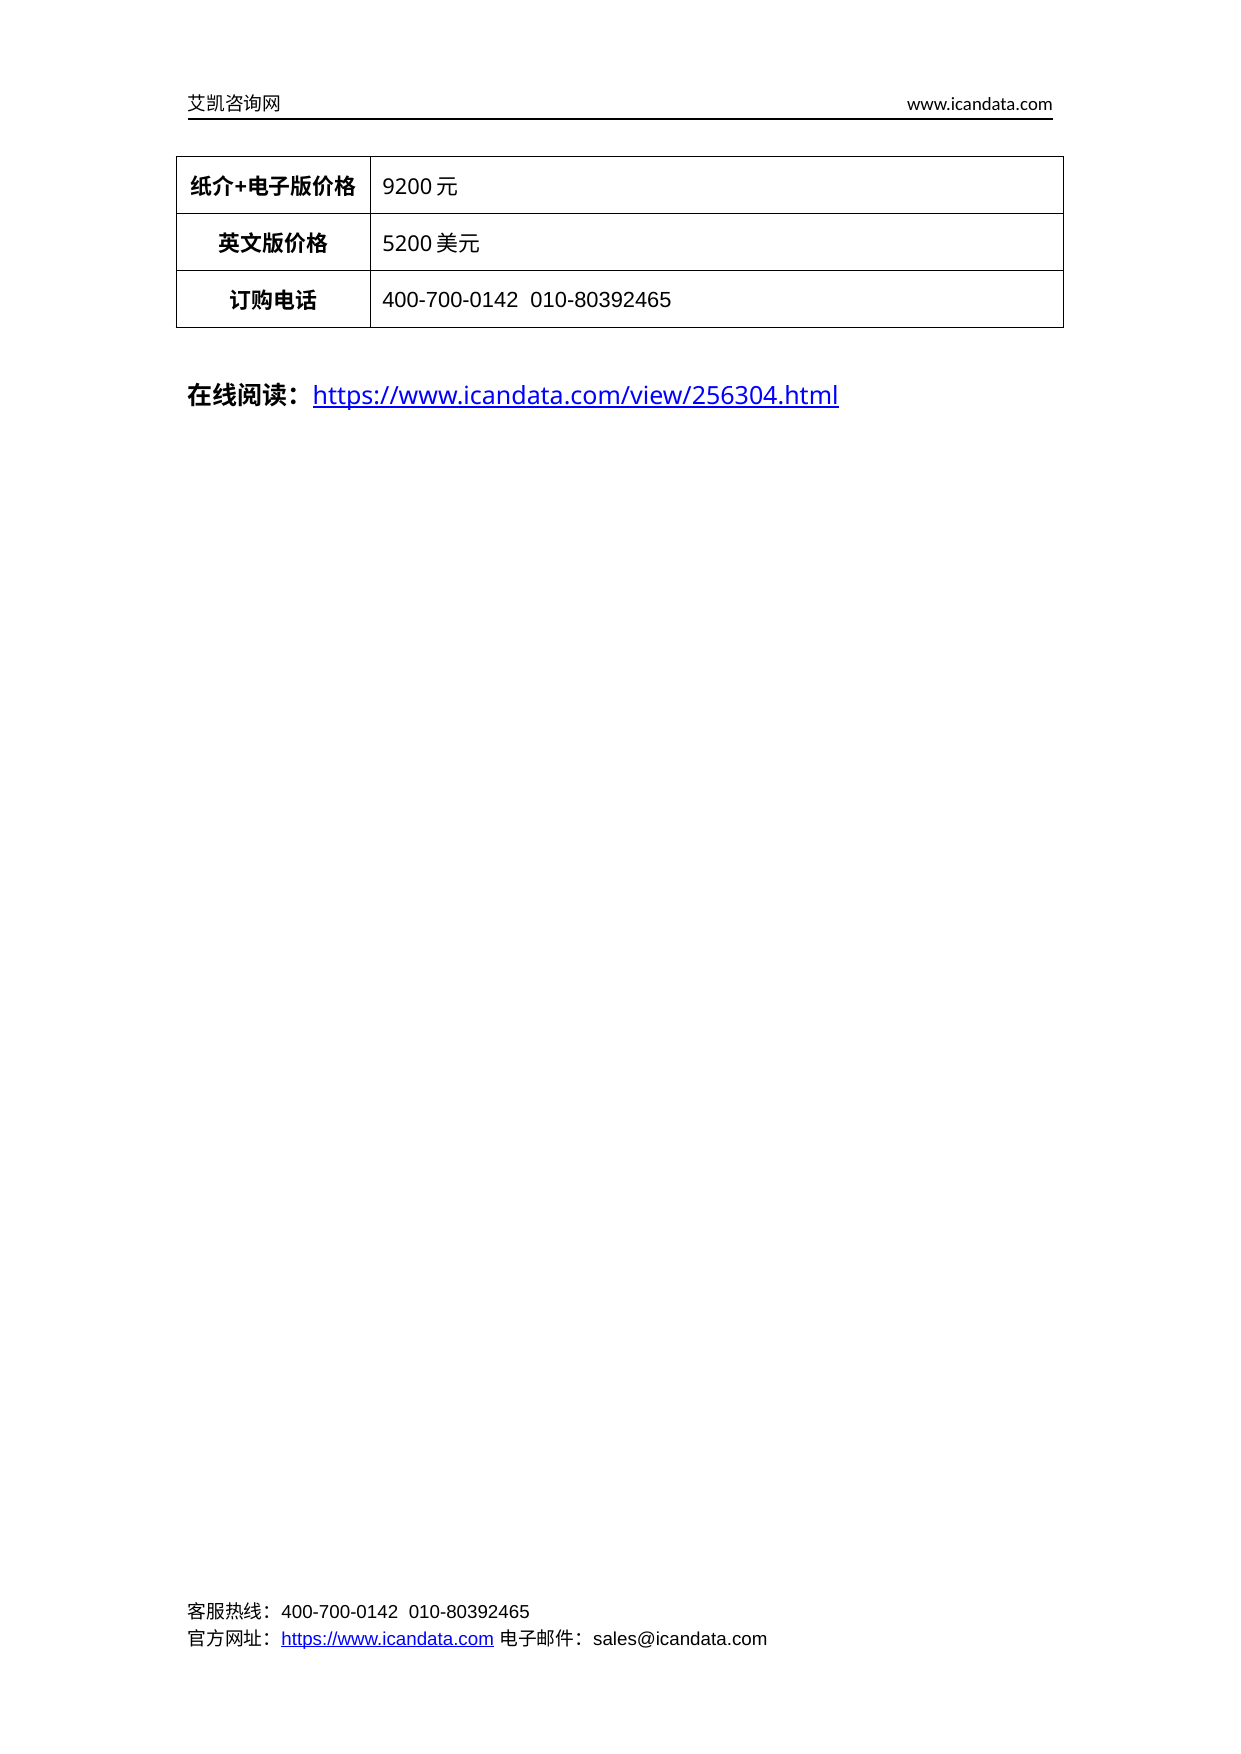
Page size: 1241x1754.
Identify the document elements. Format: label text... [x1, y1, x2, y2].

text 在线阅读：https://www.icandata.com/view/256304.html [187, 361, 1053, 426]
table_cell 英文版价格 [177, 214, 370, 270]
table_cell 9200元 [371, 157, 1063, 213]
table_cell 纸介+电子版价格 [177, 157, 370, 213]
table_cell 订购电话 [177, 271, 370, 327]
table_cell 5200美元 [371, 214, 1063, 270]
table_cell 400-700-0142 010-80392465 [371, 271, 1063, 327]
